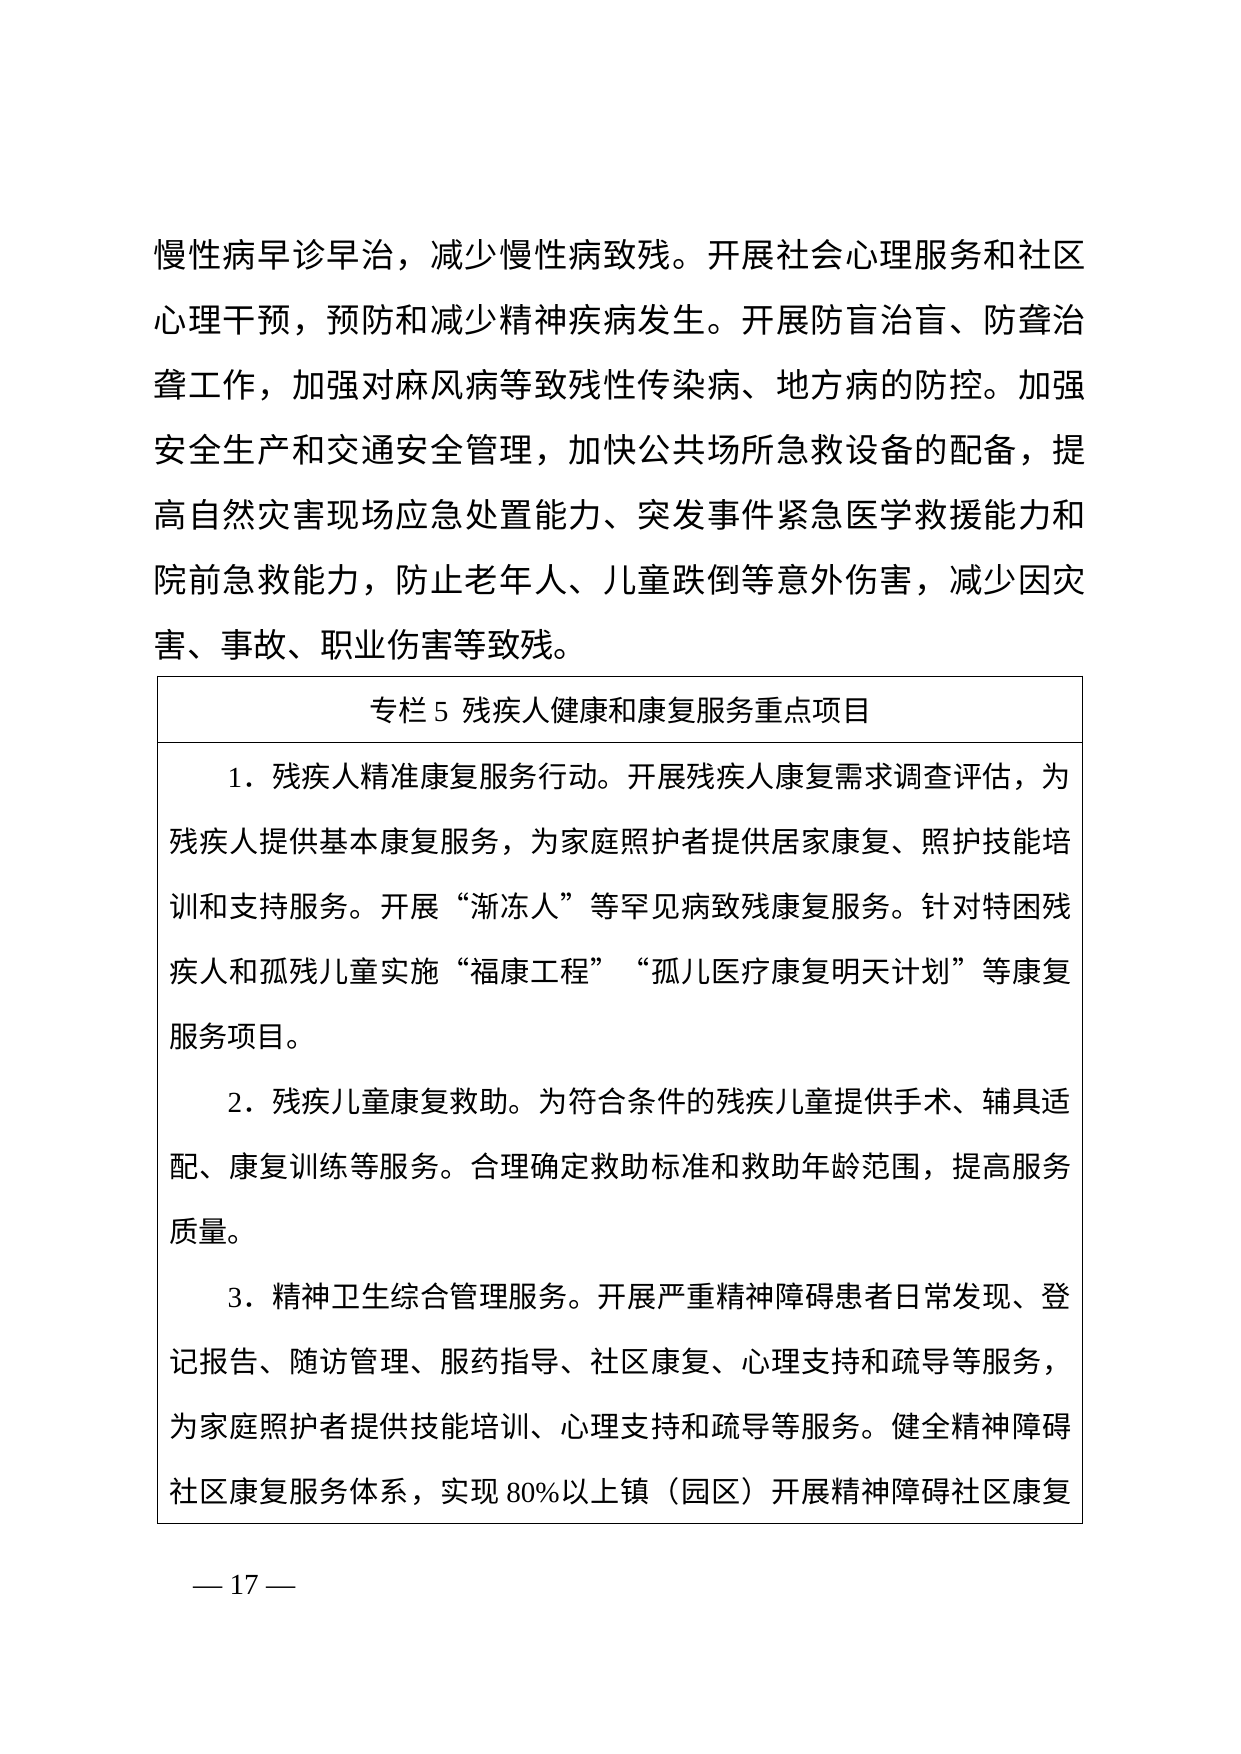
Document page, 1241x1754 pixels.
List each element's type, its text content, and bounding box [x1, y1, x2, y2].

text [153, 221, 1087, 676]
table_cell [158, 743, 1082, 1523]
table_header 专栏5 残疾人健康和康复服务重点项目 [158, 677, 1082, 742]
